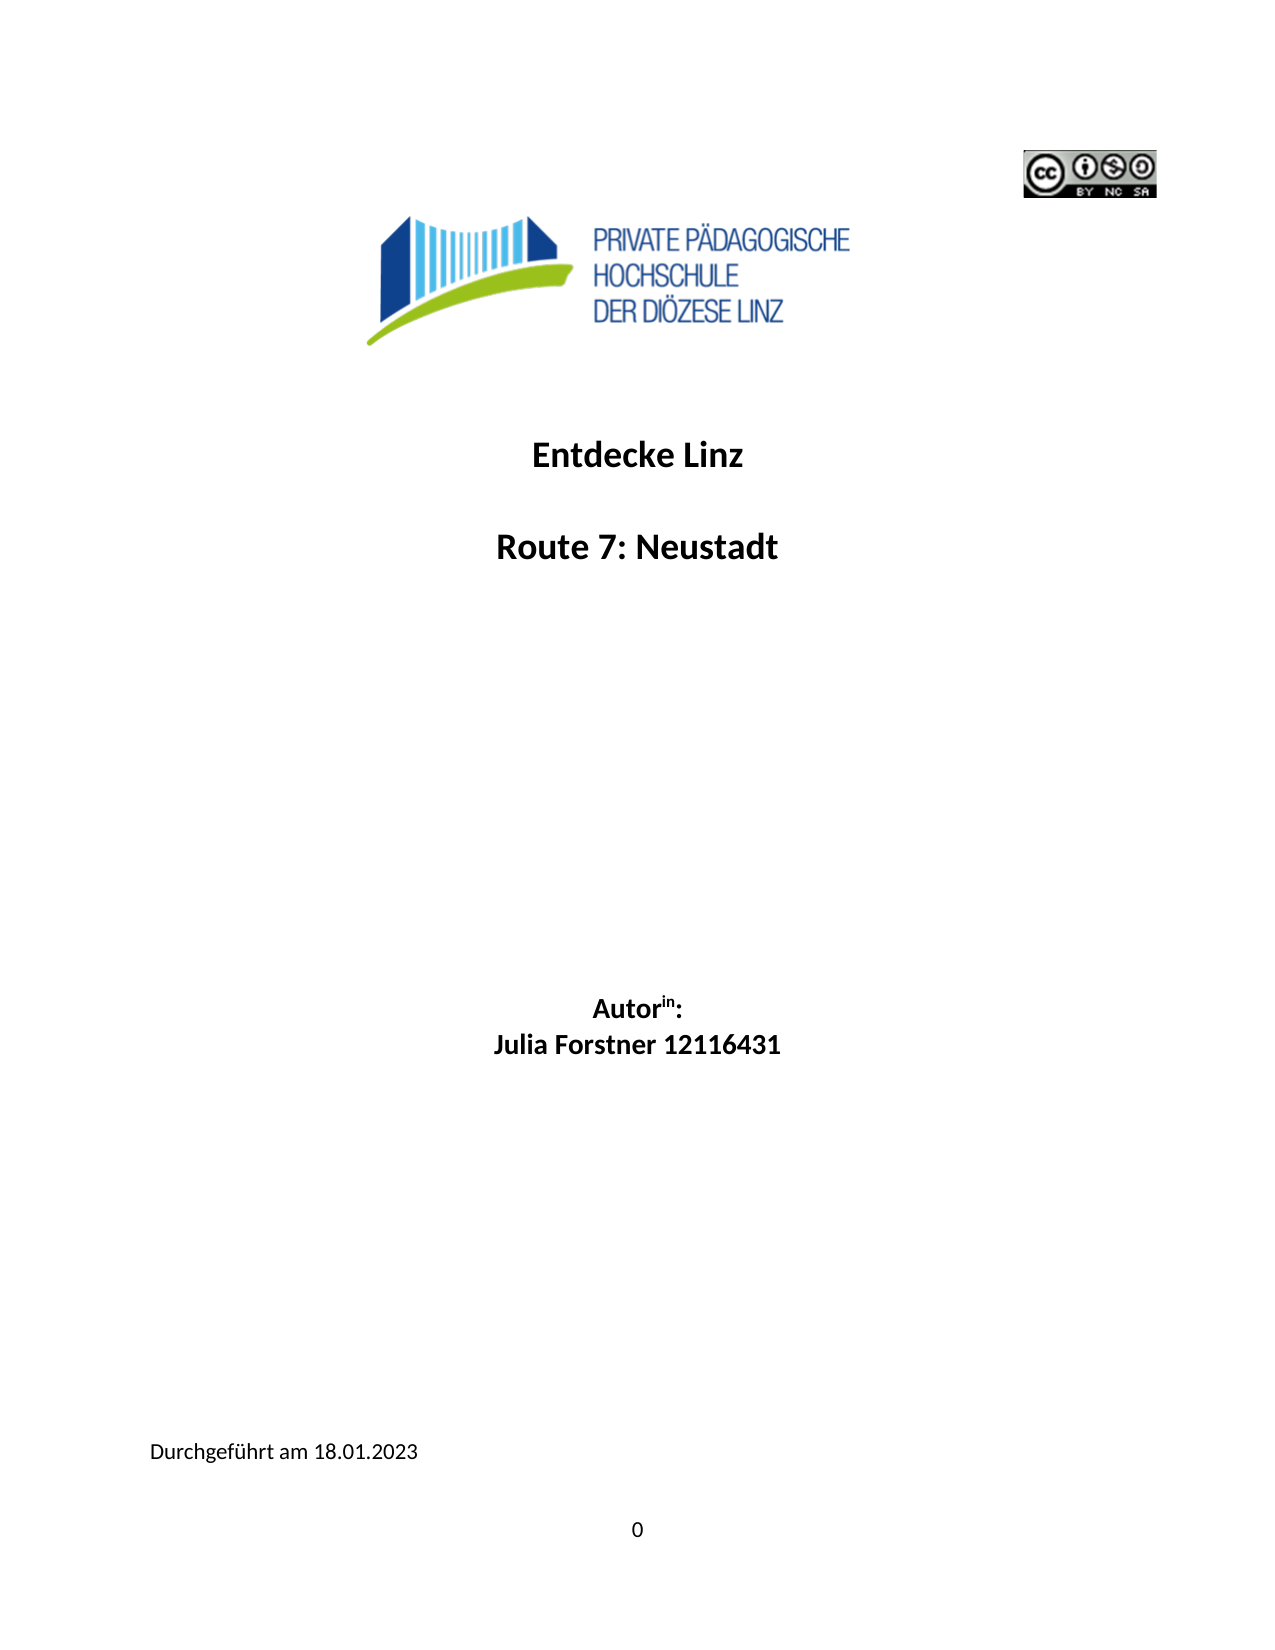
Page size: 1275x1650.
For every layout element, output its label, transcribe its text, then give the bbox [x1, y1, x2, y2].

text Durchgeführt am 18.01.2023 [150, 1437, 1125, 1465]
picture [361, 208, 852, 349]
text Route 7: Neustadt [150, 523, 1125, 569]
text Julia Forstner 12116431 [150, 1026, 1125, 1062]
text Entdecke Linz [150, 431, 1125, 477]
text Autorin: [150, 991, 1125, 1026]
picture [1022, 150, 1157, 197]
